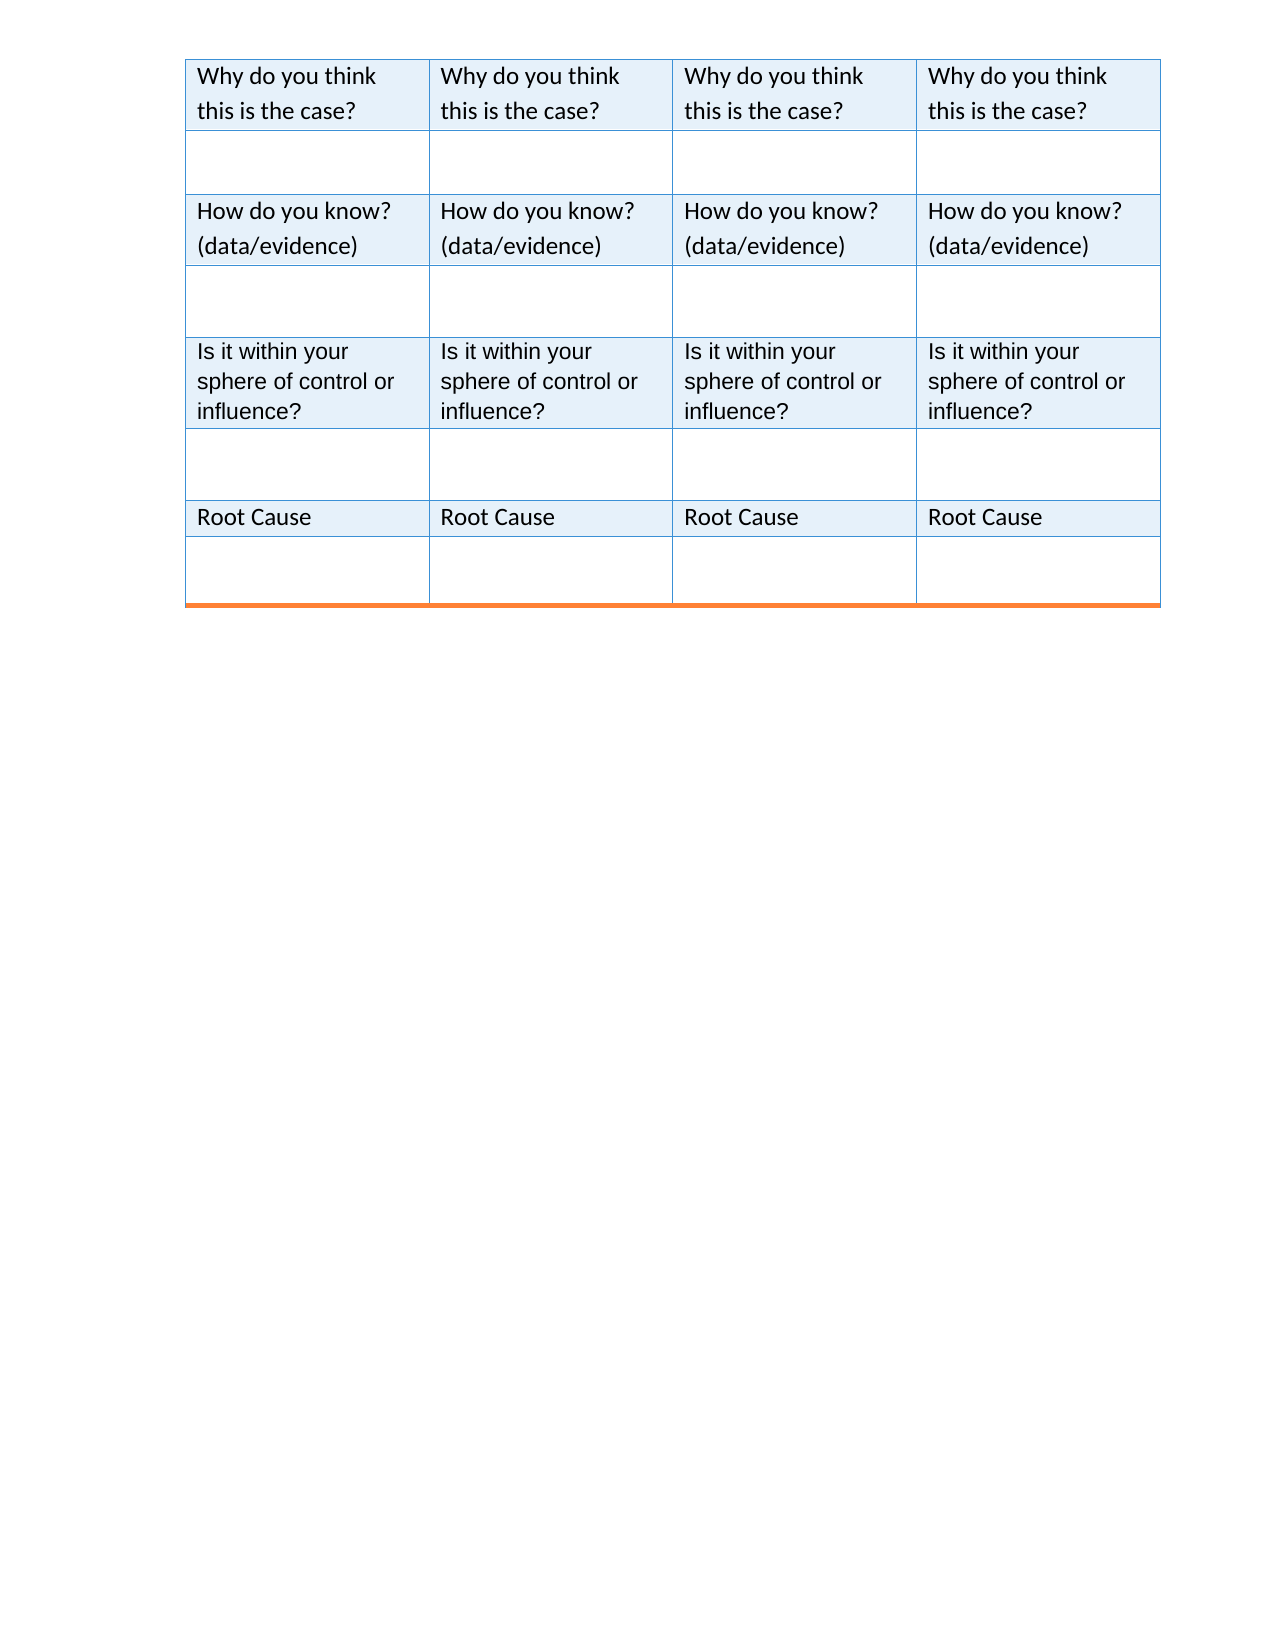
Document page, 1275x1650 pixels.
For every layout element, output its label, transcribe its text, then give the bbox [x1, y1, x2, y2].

table_cell [917, 537, 1160, 603]
table_cell [673, 429, 916, 500]
table_cell [430, 131, 672, 194]
table_cell [917, 266, 1160, 337]
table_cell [430, 195, 672, 264]
table_cell [917, 131, 1160, 194]
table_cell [673, 195, 916, 264]
table_cell [673, 131, 916, 194]
table_cell Is it within your sphere of control or influence? [673, 338, 916, 428]
table_cell [430, 537, 672, 603]
table_cell Root Cause [186, 501, 429, 536]
table_cell [186, 266, 429, 337]
table_cell [186, 537, 429, 603]
table_cell Is it within your sphere of control or influence? [917, 338, 1160, 428]
table_cell Why do you think this is the case? [673, 60, 916, 129]
table_cell [673, 266, 916, 337]
table_cell Why do you think this is the case? [186, 60, 429, 129]
table_cell Is it within your sphere of control or influence? [186, 338, 429, 428]
table_cell [430, 266, 672, 337]
table_cell Why do you think this is the case? [430, 60, 672, 129]
table_cell Root Cause [673, 501, 916, 536]
table_cell [186, 131, 429, 194]
table_cell Root Cause [430, 501, 672, 536]
table_cell Why do you think this is the case? [917, 60, 1160, 129]
table_cell [673, 537, 916, 603]
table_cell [186, 195, 429, 264]
table_cell [917, 429, 1160, 500]
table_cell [917, 195, 1160, 264]
table_cell [430, 429, 672, 500]
table_cell [186, 429, 429, 500]
table_cell Is it within your sphere of control or influence? [430, 338, 672, 428]
table_cell Root Cause [917, 501, 1160, 536]
